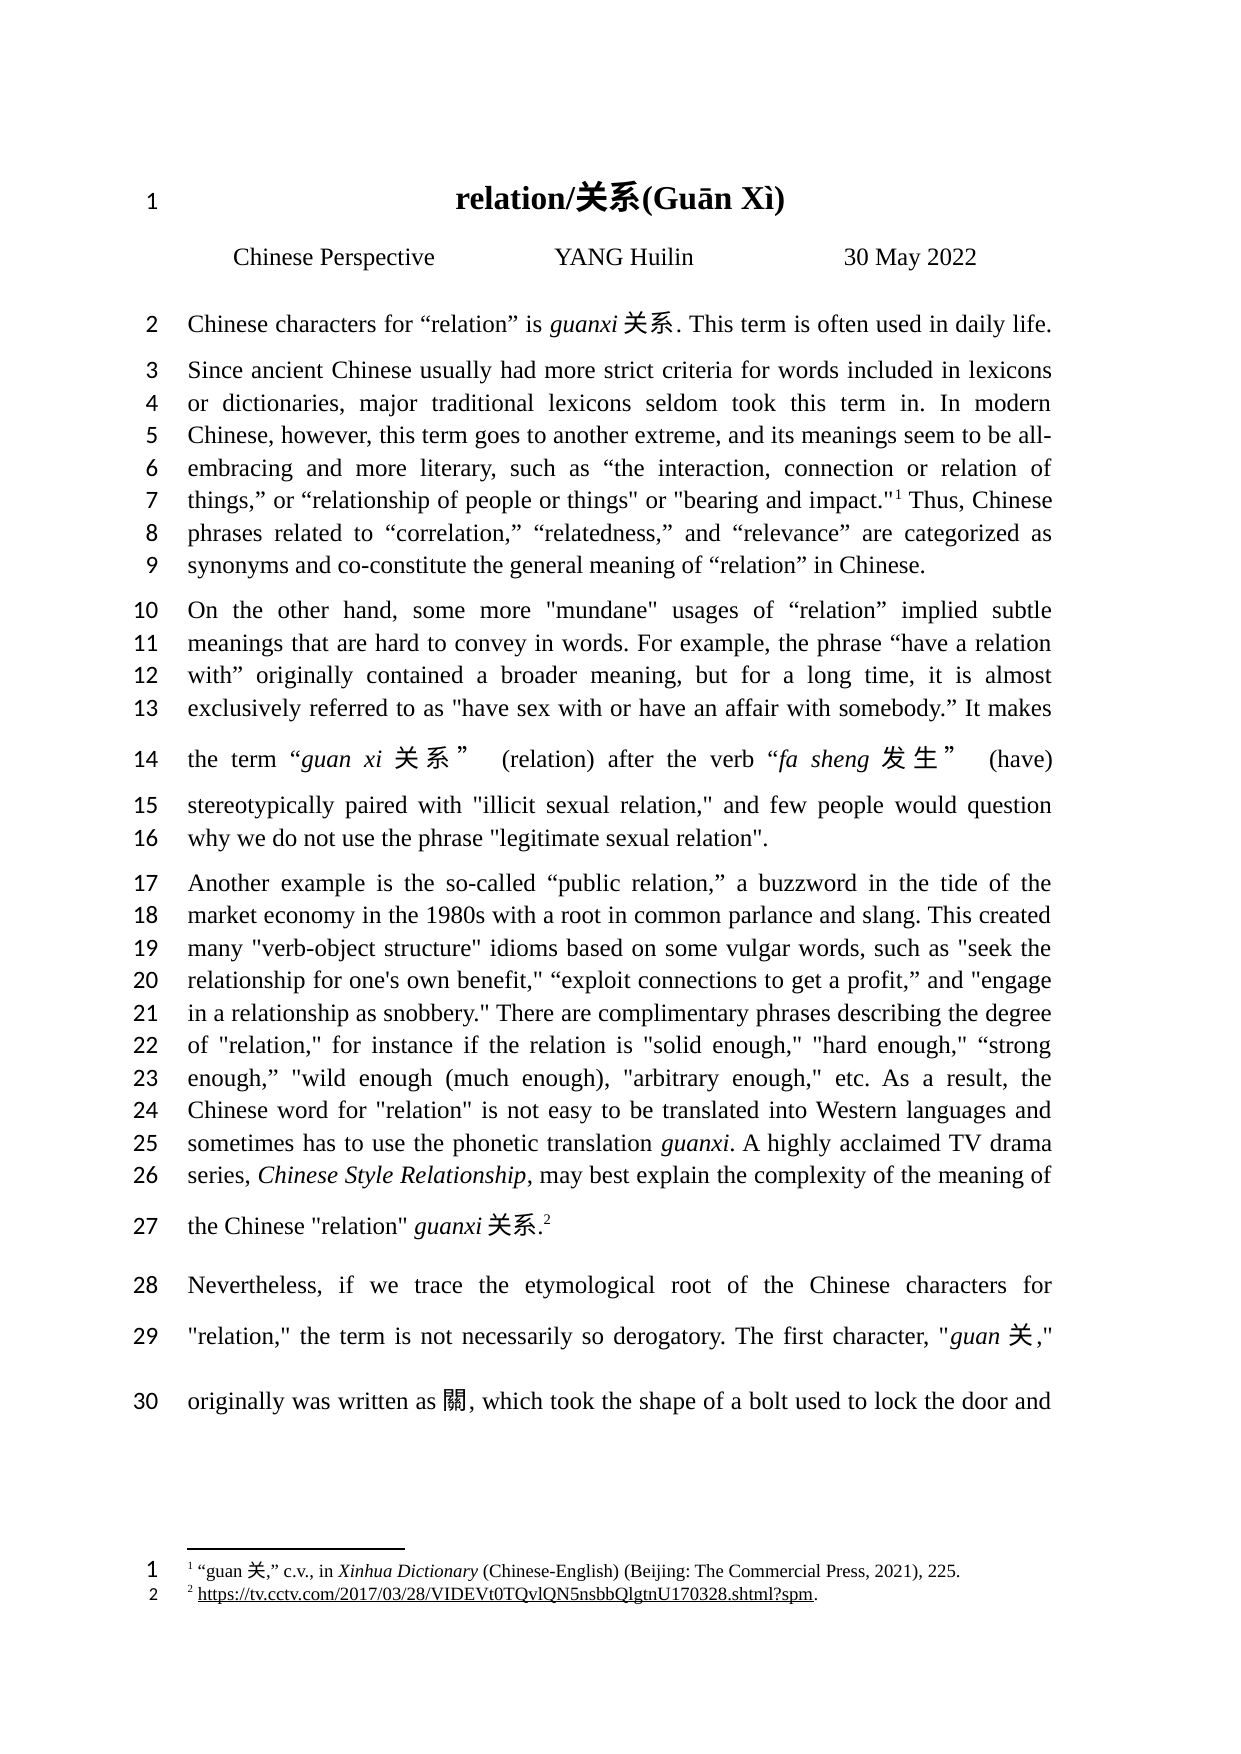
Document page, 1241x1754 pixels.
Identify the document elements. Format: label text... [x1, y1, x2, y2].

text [187, 1269, 1053, 1431]
table_header 30 May 2022 [768, 240, 1053, 276]
text Chinese characters for “relation” is guanxi关系. This term is often used in daily life. Since ancient Chinese usually had more strict criteria for words included in lexicons or dictionaries, major traditional lexicons seldom took this term in. In modern Chinese, however, this term goes to another extreme, and its meanings seem to be all-embracing and more literary, such as “the interaction, connection or relation of things,” or “relationship of people or things" or "bearing and impact." Thus, Chinese phrases related to “correlation,” “relatedness,” and “relevance” are categorized as synonyms and co-constitute the general meaning of “relation” in Chinese. [187, 289, 1053, 581]
table_header Chinese Perspective [188, 240, 480, 276]
text Another example is the so-called “public relation,” a buzzword in the tide of the market economy in the 1980s with a root in common parlance and slang. This created many "verb-object structure" idioms based on some vulgar words, such as "seek the relationship for one's own benefit," “exploit connections to get a profit,” and "engage in a relationship as snobbery." There are complimentary phrases describing the degree of "relation," for instance if the relation is "solid enough," "hard enough," “strong enough,” "wild enough (much enough), "arbitrary enough," etc. As a result, the Chinese word for "relation" is not easy to be translated into Western languages and sometimes has to use the phonetic translation guanxi. A highly acclaimed TV drama series, Chinese Style Relationship, may best explain the complexity of the meaning of the Chinese "relation" guanxi关系. [187, 866, 1053, 1256]
text On the other hand, some more "mundane" usages of “relation” implied subtle meanings that are hard to convey in words. For example, the phrase “have a relation with” originally contained a broader meaning, but for a long time, it is almost exclusively referred to as "have sex with or have an affair with somebody.” It makes the term “guan xi关系” (relation) after the verb “fa sheng发生” (have) stereotypically paired with "illicit sexual relation," and few people would question why we do not use the phrase "legitimate sexual relation". [187, 594, 1053, 854]
table_header YANG Huilin [480, 240, 768, 276]
text relation/关系(Guān Xì) [187, 162, 1053, 227]
